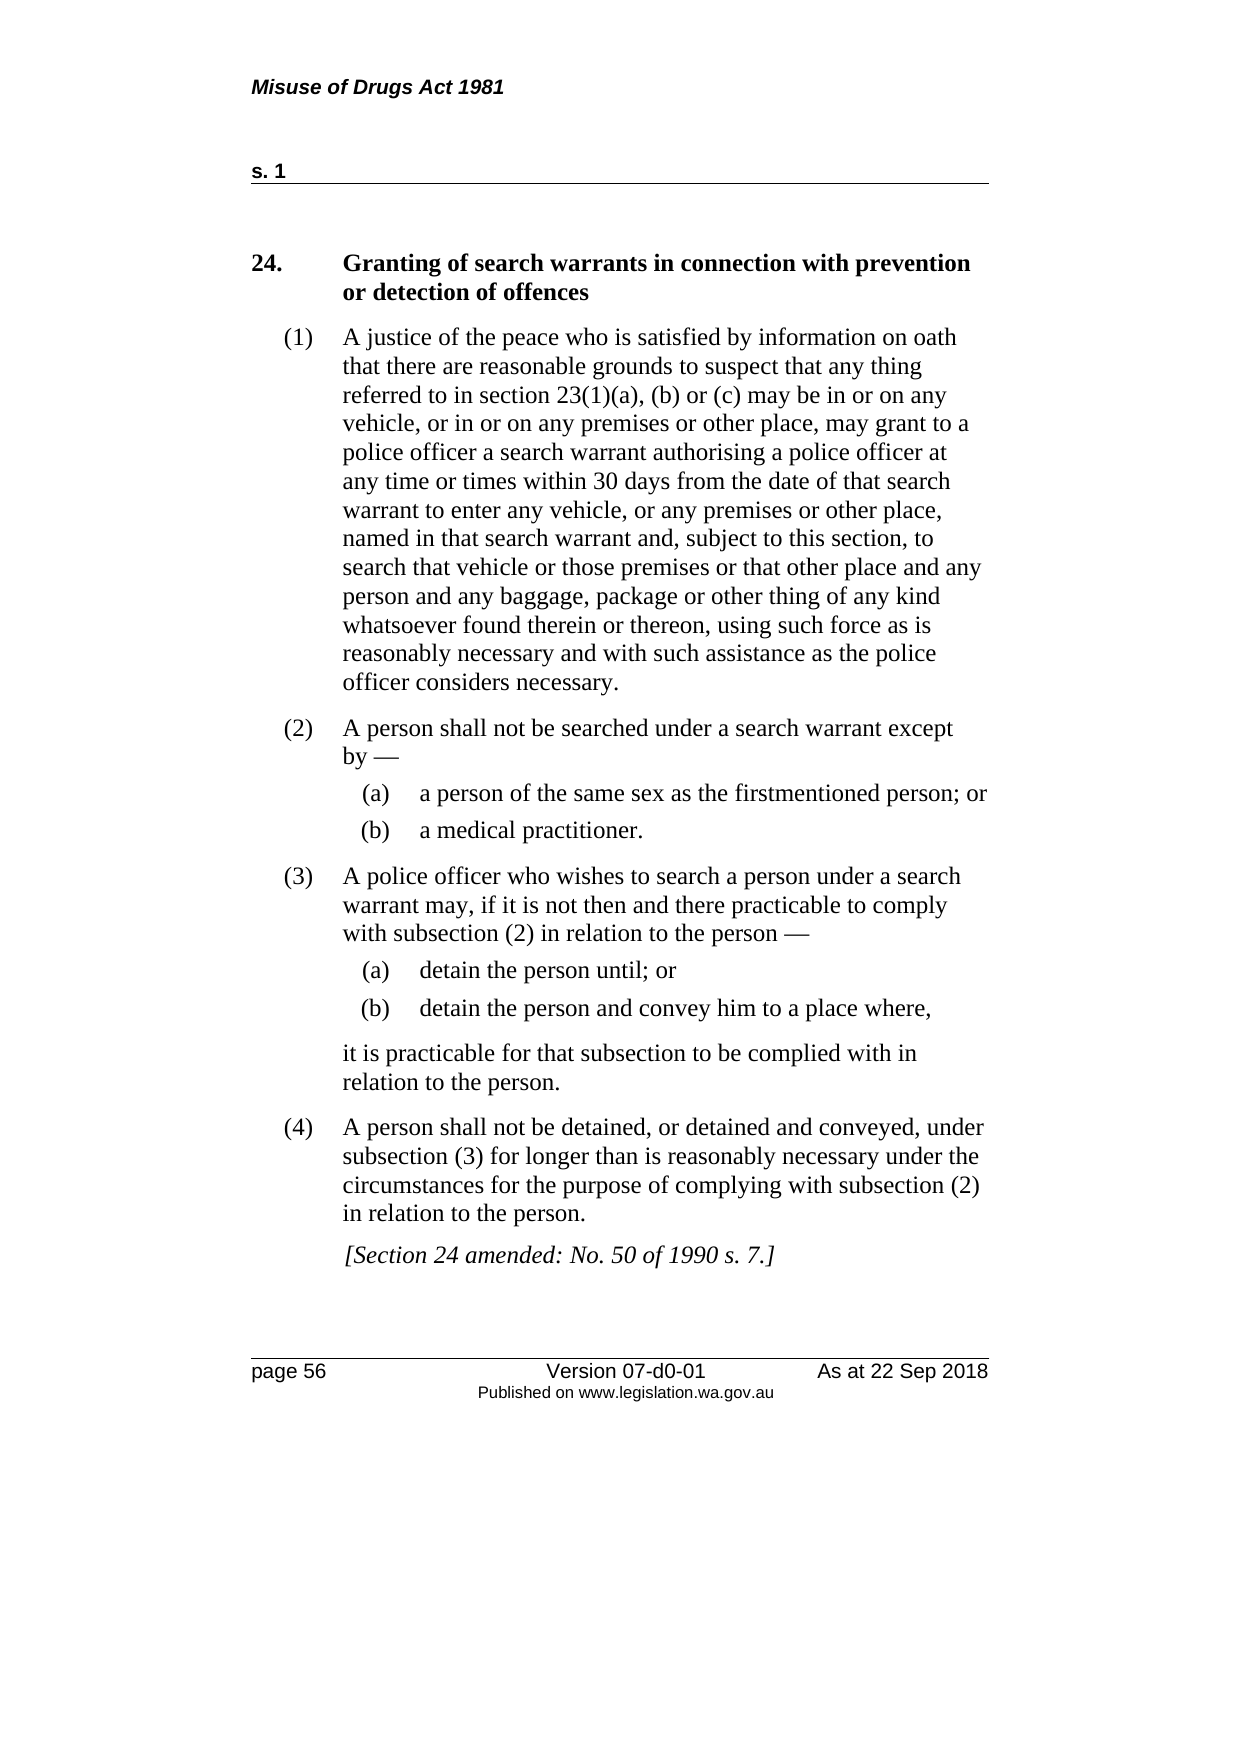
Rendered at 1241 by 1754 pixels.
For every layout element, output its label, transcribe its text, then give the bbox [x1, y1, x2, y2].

text (b) detain the person and convey him to a place where, [251, 993, 989, 1021]
text [Section 24 amended: No. 50 of 1990 s. 7.] [251, 1240, 989, 1268]
text (b) a medical practitioner. [251, 816, 989, 844]
text (a) a person of the same sex as the firstmentioned person; or [251, 778, 989, 807]
text (4) A person shall not be detained, or detained and conveyed, under subsection (3) for longer than is reasonably necessary under the circumstances for the purpose of complying with subsection (2) in relation to the person. [251, 1112, 989, 1227]
text (a) detain the person until; or [251, 956, 989, 984]
text it is practicable for that subsection to be complied with in relation to the person. [251, 1038, 989, 1096]
text (1) A justice of the peace who is satisfied by information on oath that there are reasonable grounds to suspect that any thing referred to in section 23(1)(a), (b) or (c) may be in or on any vehicle, or in or on any premises or other place, may grant to a police officer a search warrant authorising a police officer at any time or times within 30 days from the date of that search warrant to enter any vehicle, or any premises or other place, named in that search warrant and, subject to this section, to search that vehicle or those premises or that other place and any person and any baggage, package or other thing of any kind whatsoever found therein or thereon, using such force as is reasonably necessary and with such assistance as the police officer considers necessary. [251, 322, 989, 696]
text (2) A person shall not be searched under a search warrant except by — [251, 713, 989, 770]
text (3) A police officer who wishes to search a person under a search warrant may, if it is not then and there practicable to comply with subsection (2) in relation to the person — [251, 861, 989, 947]
subtitle 24. Granting of search warrants in connection with prevention or detection of offences [251, 248, 989, 306]
